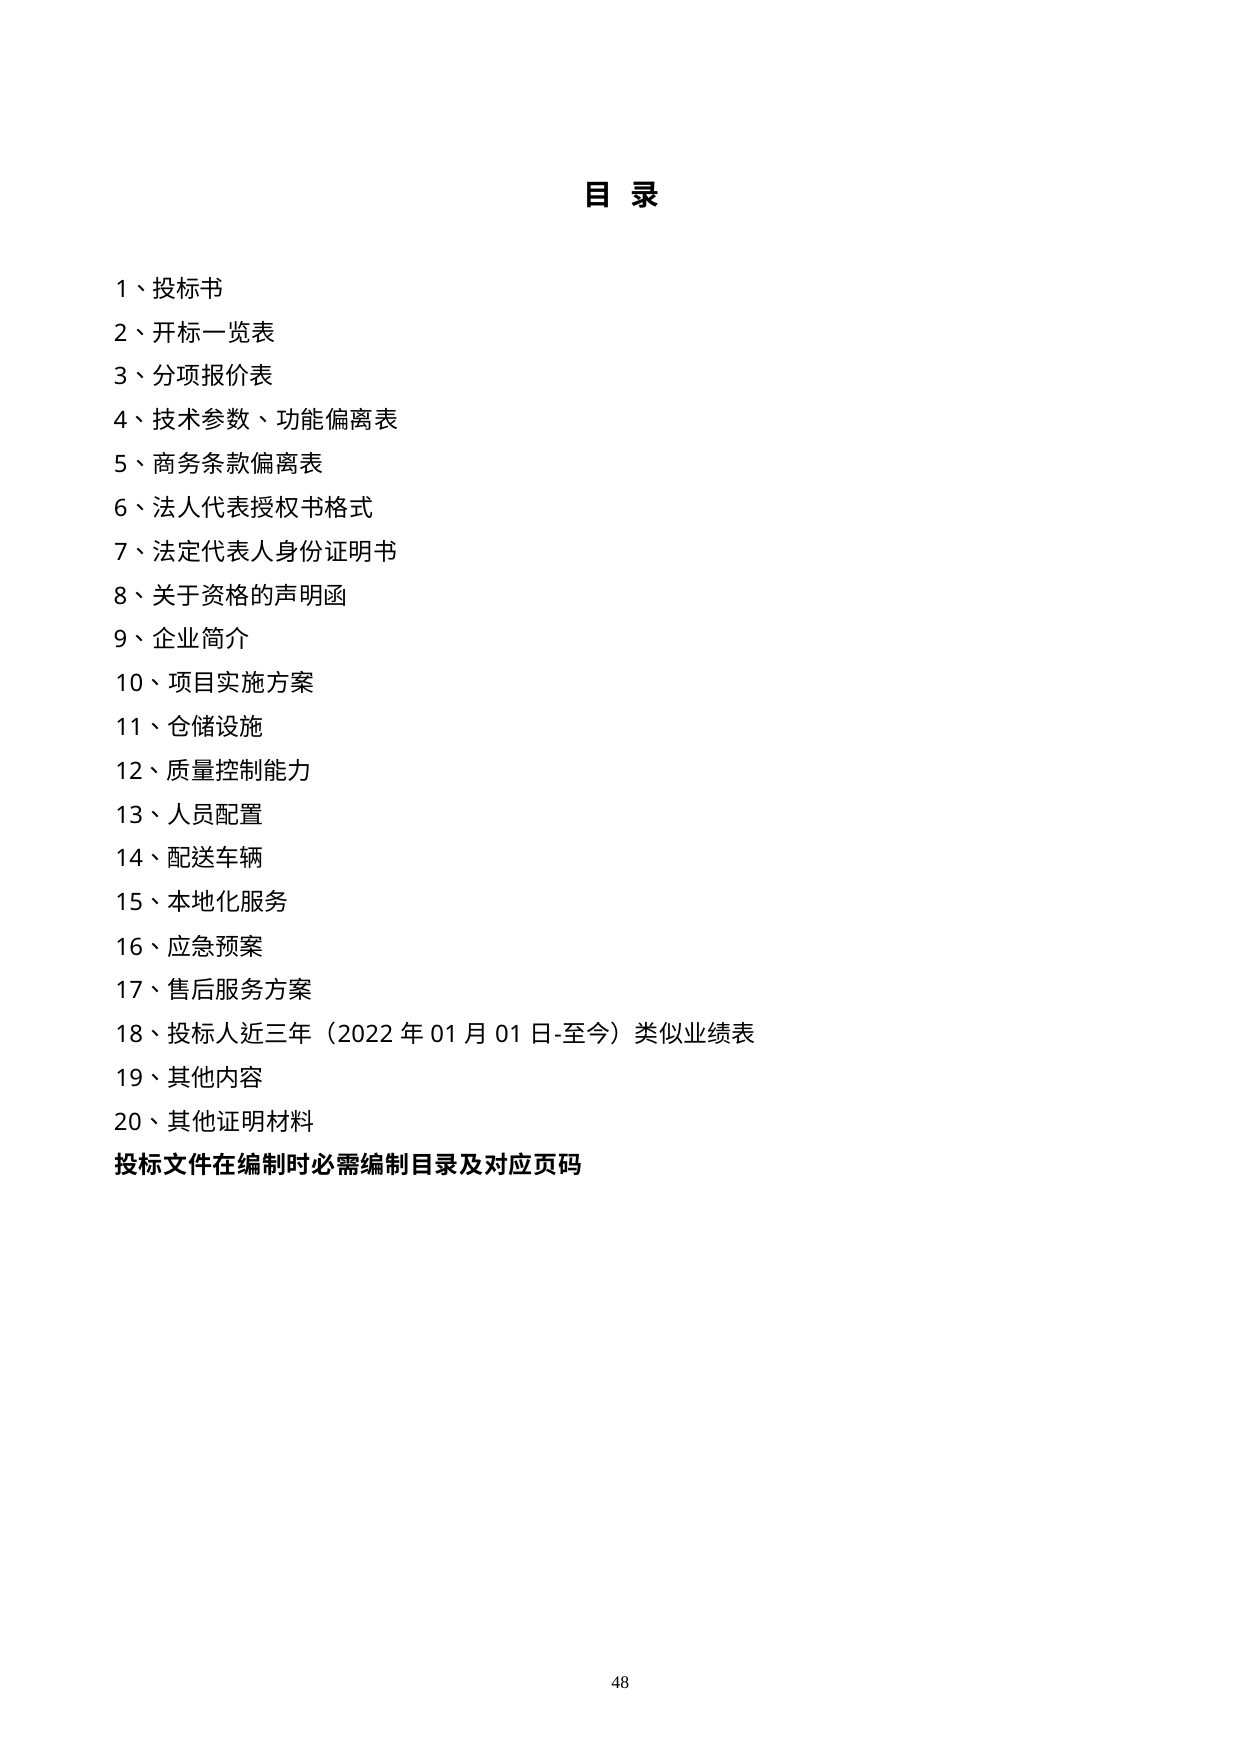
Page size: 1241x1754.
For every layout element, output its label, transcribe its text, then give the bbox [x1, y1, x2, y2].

text 目 录 [583, 176, 1240, 212]
text 11、仓储设施 [115, 711, 1240, 742]
text 1、投标书 [115, 272, 1240, 303]
text 4、技术参数、功能偏离表 [113, 404, 1240, 435]
text 18、投标人近三年（2022 年 01 月 01 日-至今）类似业绩表 [115, 1018, 1240, 1049]
text 6、法人代表授权书格式 [113, 491, 1240, 522]
text 12、质量控制能力 [115, 754, 1240, 785]
text 9、企业简介 [113, 623, 1240, 654]
text 20、其他证明材料 [113, 1105, 1240, 1136]
text 8、关于资格的声明函 [113, 579, 1240, 610]
text 16、应急预案 [115, 930, 1240, 961]
text 15、本地化服务 [115, 886, 1240, 917]
text 14、配送车辆 [115, 842, 1240, 873]
text 3、分项报价表 [114, 360, 1240, 391]
text 17、售后服务方案 [115, 974, 1240, 1005]
text 13、人员配置 [115, 798, 1240, 830]
text 7、法定代表人身份证明书 [114, 535, 1240, 566]
text 2、开标一览表 [113, 316, 1240, 347]
text 投标文件在编制时必需编制目录及对应页码 [114, 1149, 1240, 1180]
text 10、项目实施方案 [115, 667, 1240, 698]
text 19、其他内容 [115, 1061, 1240, 1092]
text 5、商务条款偏离表 [114, 447, 1240, 478]
